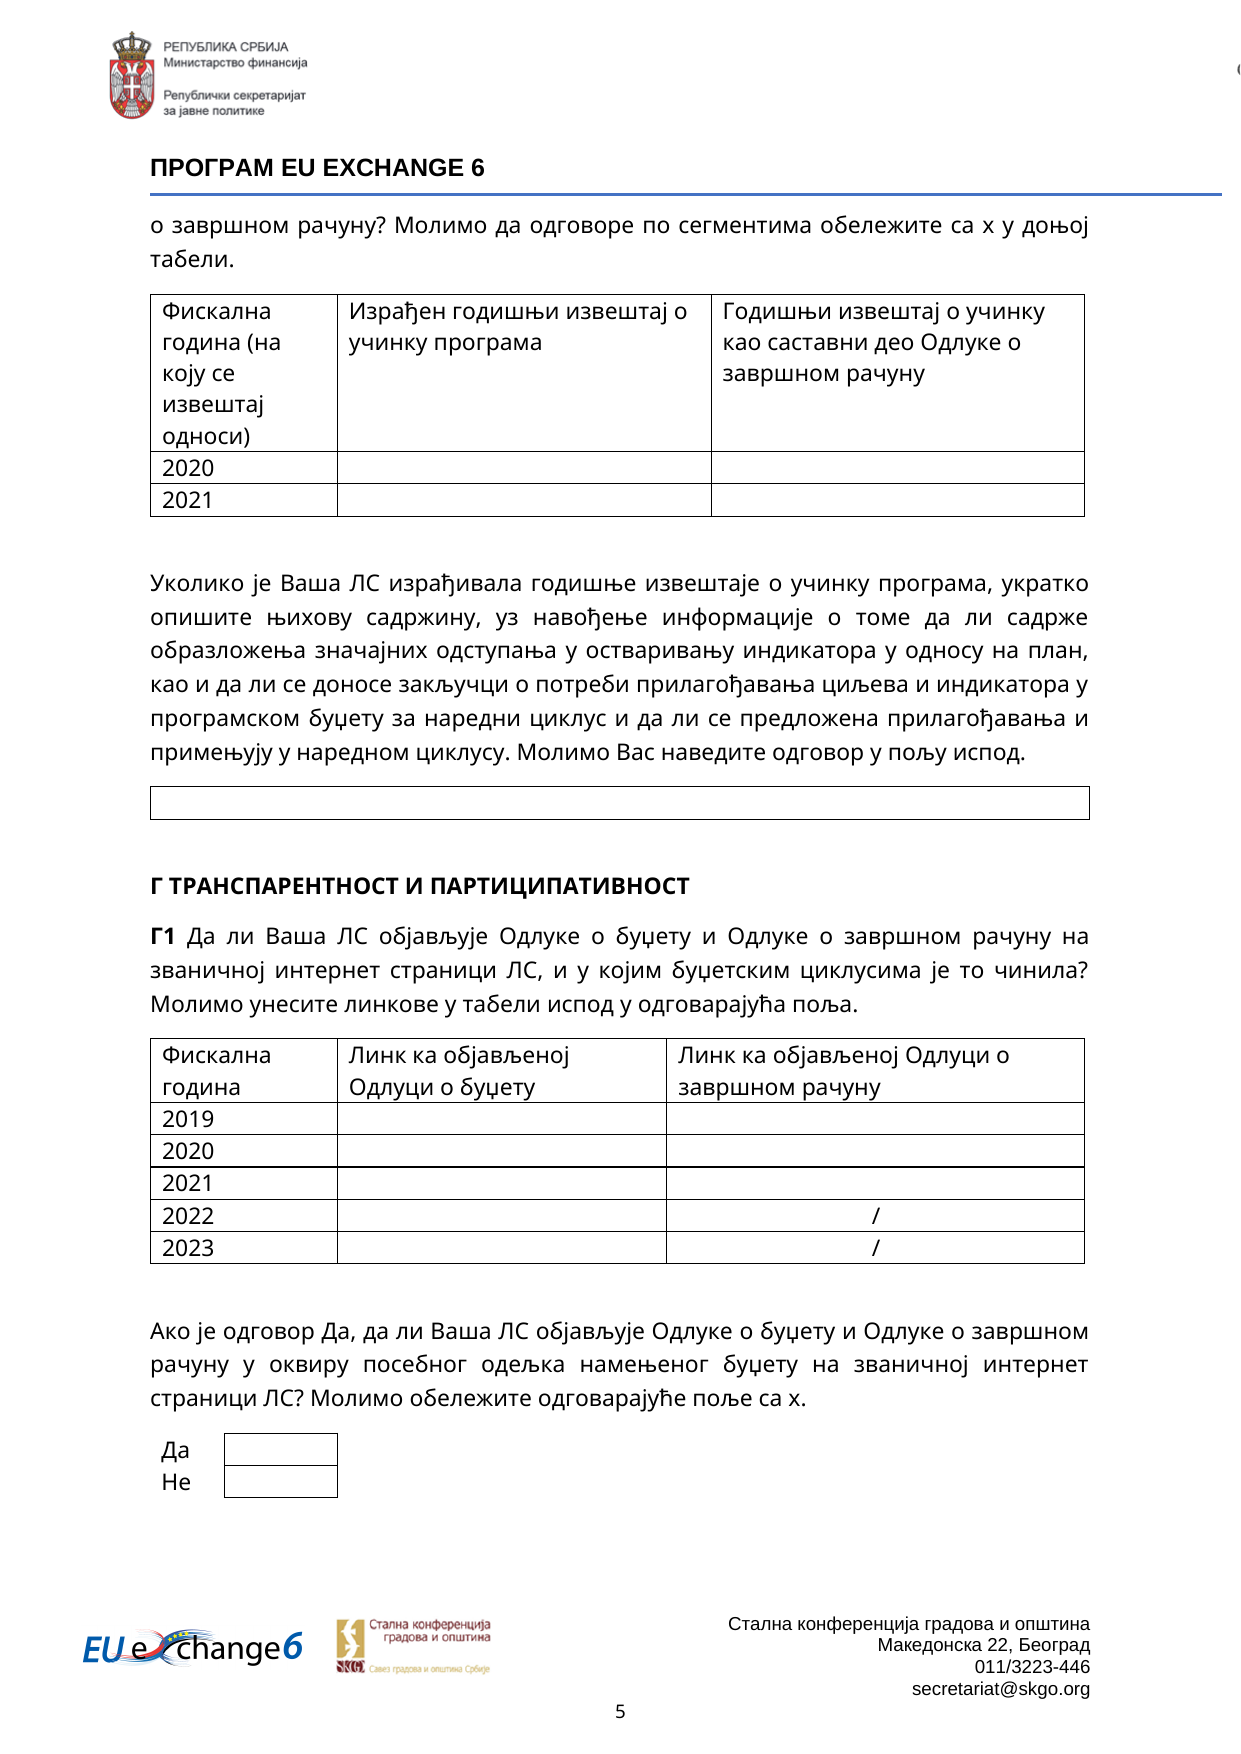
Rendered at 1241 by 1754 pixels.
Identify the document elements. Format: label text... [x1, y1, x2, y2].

table_header [151, 787, 1089, 818]
table_header Фискална година (на коју се извештај односи) [151, 295, 337, 451]
table_header Линк ка објављеној Одлуци о завршном рачуну [667, 1039, 1084, 1102]
table_header Фискална година [151, 1039, 337, 1102]
table_cell [712, 452, 1084, 483]
text Ако је одговор Да, да ли Ваша ЛС објављује Одлуке о буџету и Одлуке о завршном рачуну у оквиру посебног одељка намењеног буџету на званичној интернет страници ЛС? Молимо обележите одговарајуће поље са x. [150, 1315, 1090, 1413]
picture [332, 1616, 495, 1677]
table_cell / [667, 1232, 1084, 1263]
table_cell [338, 1232, 666, 1263]
picture [80, 1625, 305, 1670]
table_header Годишњи извештај о учинку као саставни део Одлуке о завршном рачуну [712, 295, 1084, 451]
table_cell Не [150, 1465, 224, 1497]
table_cell [338, 1103, 666, 1134]
table_cell [338, 1135, 666, 1166]
picture [103, 29, 312, 125]
table_cell 2022 [151, 1200, 337, 1231]
table_cell 2019 [151, 1103, 337, 1134]
table_cell [338, 484, 711, 516]
table_cell 2021 [151, 1168, 337, 1199]
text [150, 209, 1090, 274]
table_header Да [150, 1433, 224, 1465]
table_cell / [667, 1200, 1084, 1231]
table_cell [667, 1103, 1084, 1134]
table_header [225, 1434, 337, 1465]
table_cell [712, 484, 1084, 516]
table_header Израђен годишњи извештај о учинку програма [338, 295, 711, 451]
text Уколико је Ваша ЛС израђивала годишње извештаје о учинку програма, укратко опишите њихову садржину, уз навођење информације о томе да ли садрже образложења значајних одступања у остваривању индикатора у односу на план, као и да ли се доносе закључци о потреби прилагођавања циљева и индикатора у програмском буџету за наредни циклус и да ли се предложена прилагођавања и примењују у наредном циклусу. Молимо Вас наведите одговор у пољу испод. [150, 567, 1090, 767]
table_header Линк ка објављеној Одлуци о буџету [338, 1039, 666, 1102]
table_cell 2023 [151, 1232, 337, 1263]
table_cell [667, 1168, 1084, 1199]
table_cell [667, 1135, 1084, 1166]
table_cell 2021 [151, 484, 337, 516]
picture [1228, 40, 1241, 119]
table_cell [338, 1200, 666, 1231]
table_cell 2020 [151, 452, 337, 483]
table_cell 2020 [151, 1135, 337, 1166]
text Г ТРАНСПАРЕНТНОСТ И ПАРТИЦИПАТИВНОСТ [150, 870, 1090, 901]
table_cell [338, 452, 711, 483]
table_cell [225, 1466, 337, 1497]
text Г1 Да ли Ваша ЛС објављује Одлуке о буџету и Одлуке о завршном рачуну на званичној интернет страници ЛС, и у којим буџетским циклусима је то чинила? Молимо унесите линкове у табели испод у одговарајућа поља. [150, 920, 1090, 1019]
table_cell [338, 1168, 666, 1199]
